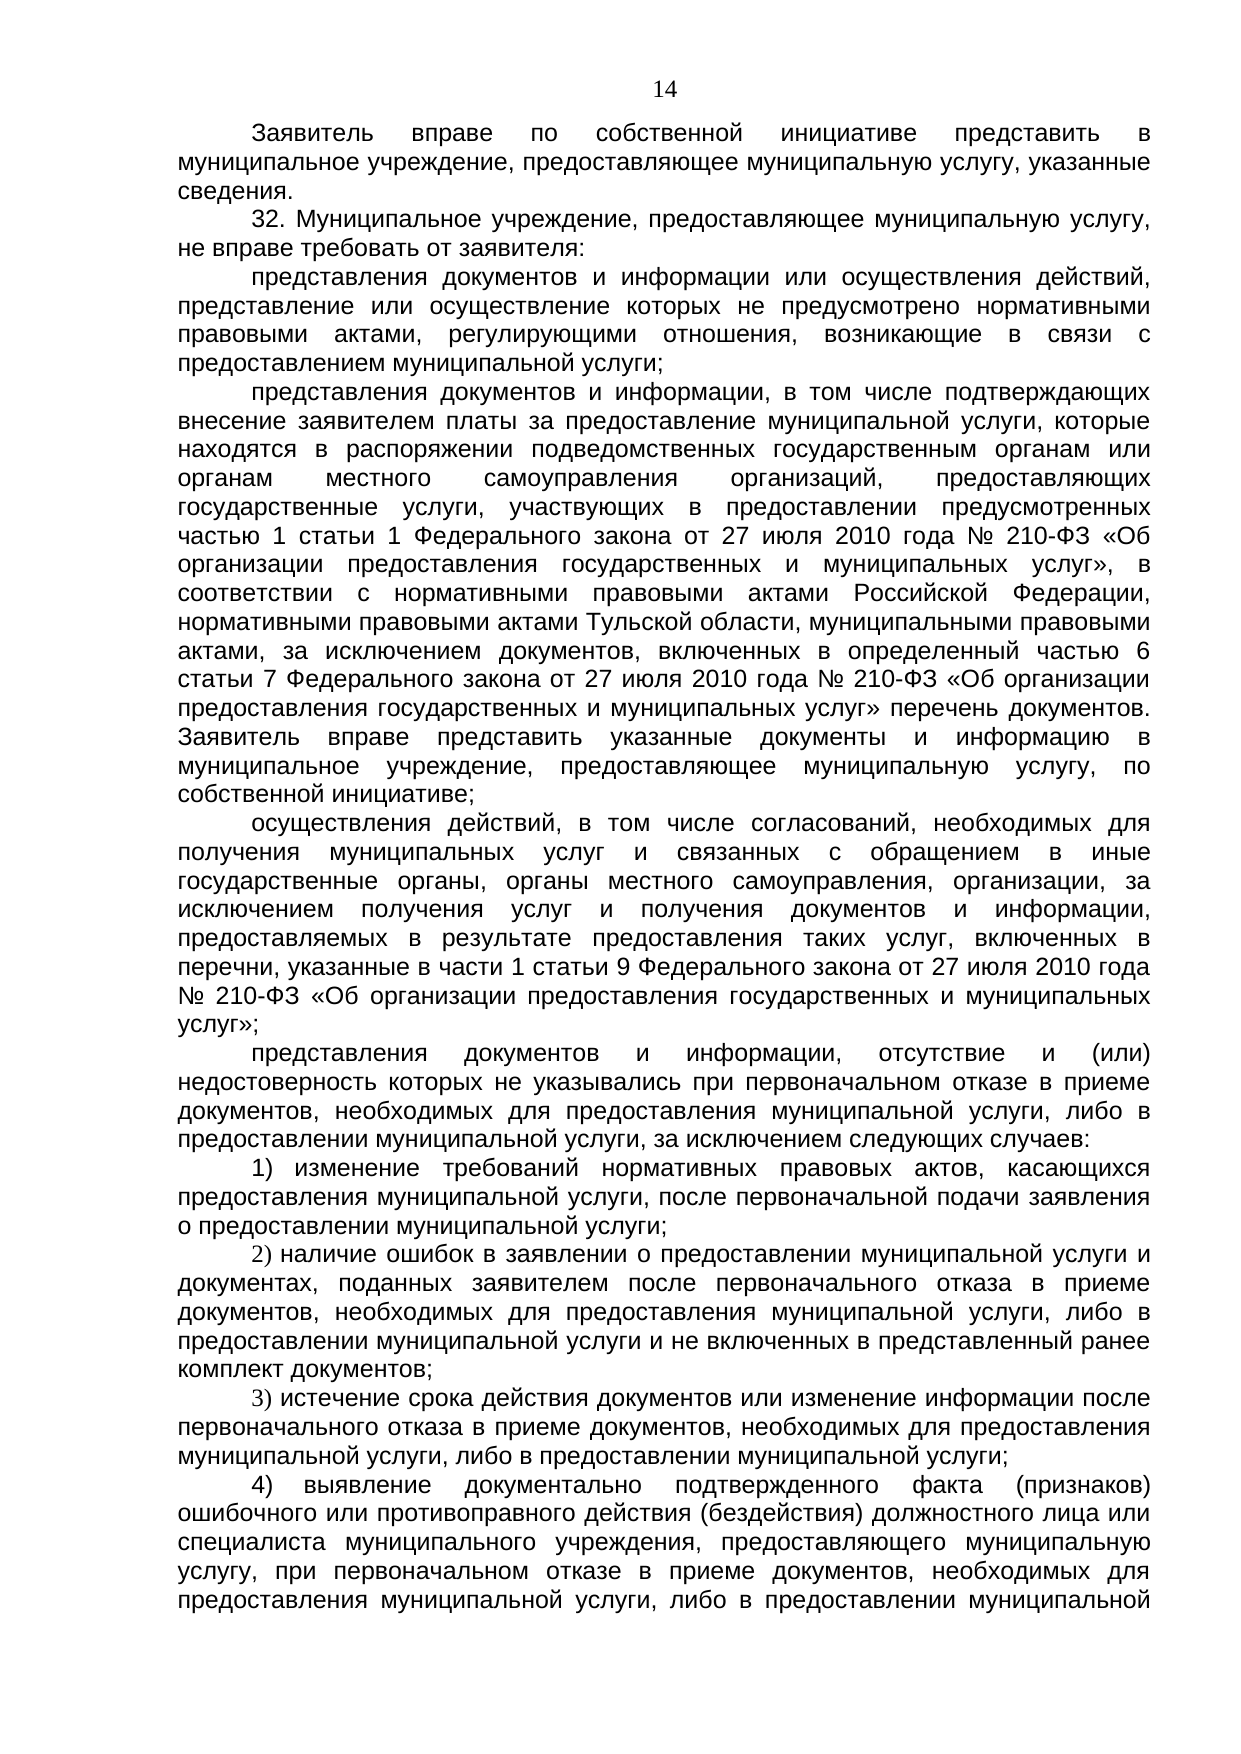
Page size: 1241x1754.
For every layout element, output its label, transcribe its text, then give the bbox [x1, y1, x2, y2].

text 32. Муниципальное учреждение, предоставляющее муниципальную услугу, не вправе требовать от заявителя: [177, 204, 1152, 262]
list наличие ошибок в заявлении о предоставлении муниципальной услуги и документах, поданных заявителем после первоначального отказа в приеме документов, необходимых для предоставления муниципальной услуги, либо в предоставлении муниципальной услуги и не включенных в представленный ранее комплект документов; [177, 1239, 1152, 1383]
text представления документов и информации или осуществления действий, представление или осуществление которых не предусмотрено нормативными правовыми актами, регулирующими отношения, возникающие в связи с предоставлением муниципальной услуги; [177, 262, 1152, 377]
list истечение срока действия документов или изменение информации после первоначального отказа в приеме документов, необходимых для предоставления муниципальной услуги, либо в предоставлении муниципальной услуги; [177, 1383, 1152, 1469]
text представления документов и информации, отсутствие и (или) недостоверность которых не указывались при первоначальном отказе в приеме документов, необходимых для предоставления муниципальной услуги, либо в предоставлении муниципальной услуги, за исключением следующих случаев: [177, 1038, 1152, 1153]
text осуществления действий, в том числе согласований, необходимых для получения муниципальных услуг и связанных с обращением в иные государственные органы, органы местного самоуправления, организации, за исключением получения услуг и получения документов и информации, предоставляемых в результате предоставления таких услуг, включенных в перечни, указанные в части 1 статьи 9 Федерального закона от 27 июля 2010 года № 210-ФЗ «Об организации предоставления государственных и муниципальных услуг»; [177, 808, 1152, 1038]
text представления документов и информации, в том числе подтверждающих внесение заявителем платы за предоставление муниципальной услуги, которые находятся в распоряжении подведомственных государственным органам или органам местного самоуправления организаций, предоставляющих государственные услуги, участвующих в предоставлении предусмотренных частью 1 статьи 1 Федерального закона от 27 июля 2010 года № 210-ФЗ «Об организации предоставления государственных и муниципальных услуг», в соответствии с нормативными правовыми актами Российской Федерации, нормативными правовыми актами Тульской области, муниципальными правовыми актами, за исключением документов, включенных в определенный частью 6 статьи 7 Федерального закона от 27 июля 2010 года № 210-ФЗ «Об организации предоставления государственных и муниципальных услуг» перечень документов. Заявитель вправе представить указанные документы и информацию в муниципальное учреждение, предоставляющее муниципальную услугу, по собственной инициативе; [177, 377, 1152, 808]
text 1) изменение требований нормативных правовых актов, касающихся предоставления муниципальной услуги, после первоначальной подачи заявления о предоставлении муниципальной услуги; [177, 1153, 1152, 1239]
text Заявитель вправе по собственной инициативе представить в муниципальное учреждение, предоставляющее муниципальную услугу, указанные сведения. [177, 118, 1152, 204]
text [177, 1469, 1152, 1613]
